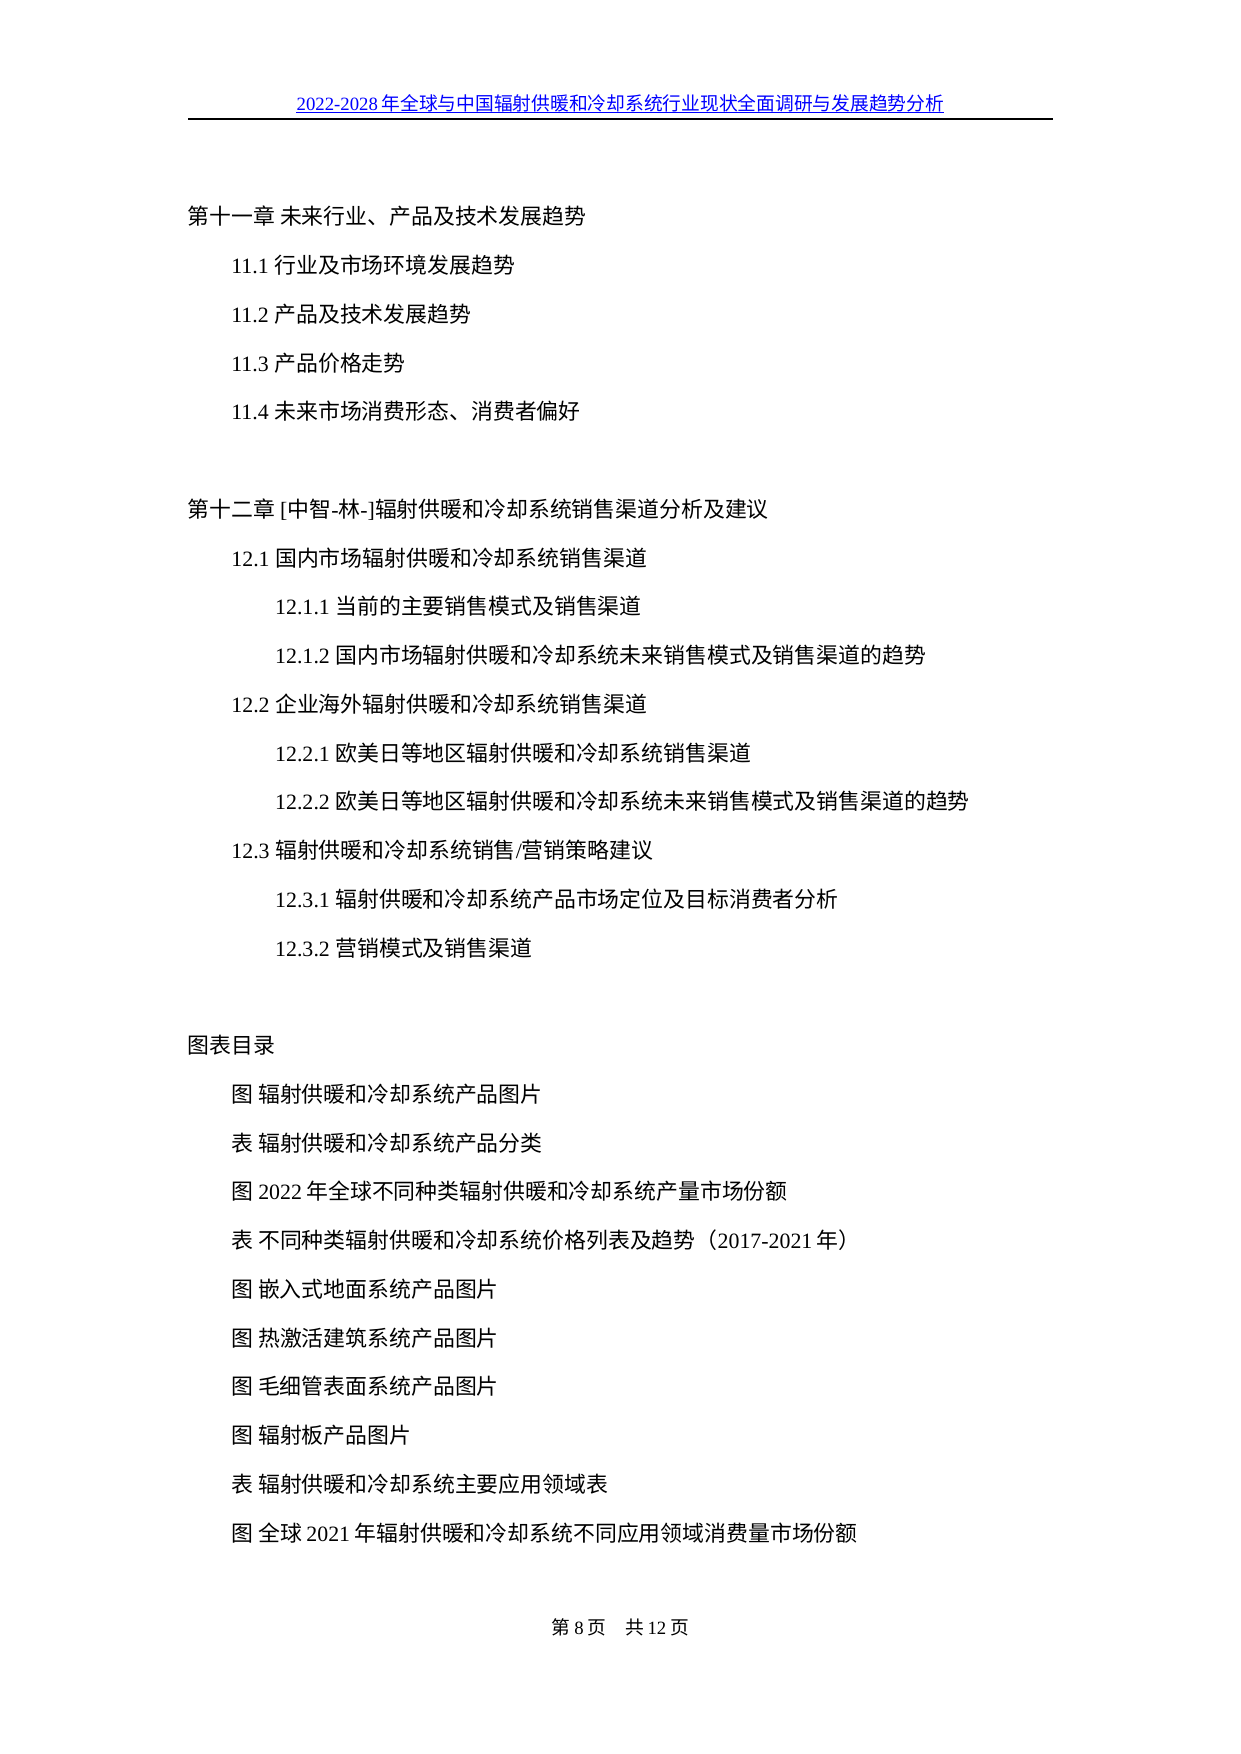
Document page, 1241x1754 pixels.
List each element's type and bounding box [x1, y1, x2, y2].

text [187, 150, 1053, 1548]
